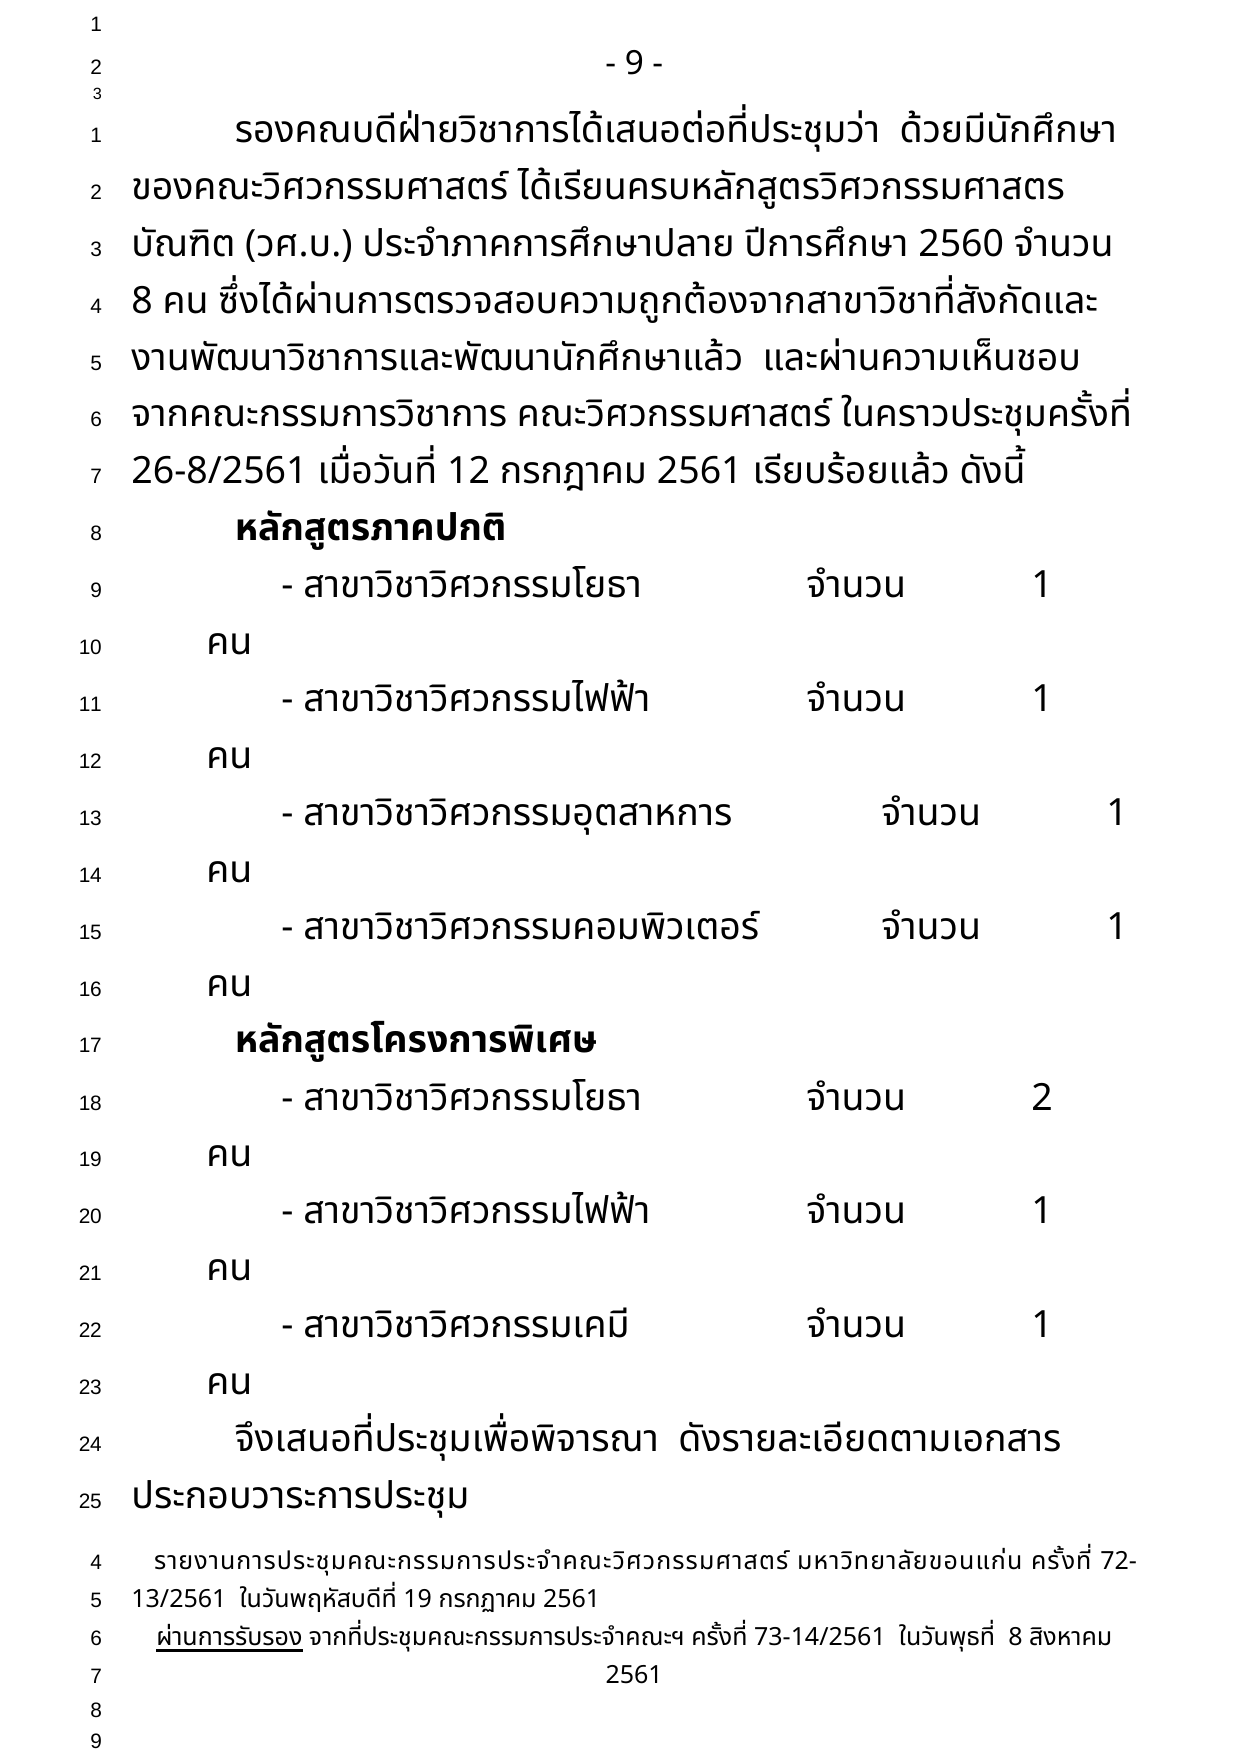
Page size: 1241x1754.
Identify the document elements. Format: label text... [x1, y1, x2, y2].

text รองคณบดีฝ่ายวิชาการได้เสนอต่อที่ประชุมว่า ด้วยมีนักศึกษาของคณะวิศวกรรมศาสตร์ ได้เรียนครบหลักสูตรวิศวกรรมศาสตรบัณฑิต (วศ.บ.) ประจำภาคการศึกษาปลาย ปีการศึกษา 2560 จำนวน 8 คน ซึ่งได้ผ่านการตรวจสอบความถูกต้องจากสาขาวิชาที่สังกัดและงานพัฒนาวิชาการและพัฒนานักศึกษาแล้ว และผ่านความเห็นชอบจากคณะกรรมการวิชาการ คณะวิศวกรรมศาสตร์ ในคราวประชุมครั้งที่ 26-8/2561 เมื่อวันที่ 12 กรกฎาคม 2561 เรียบร้อยแล้ว ดังนี้ [131, 103, 1137, 501]
text - สาขาวิชาวิศวกรรมไฟฟ้า จำนวน 1 คน [131, 671, 1137, 785]
text จึงเสนอที่ประชุมเพื่อพิจารณา ดังรายละเอียดตามเอกสารประกอบวาระการประชุม [131, 1412, 1137, 1525]
text - สาขาวิชาวิศวกรรมโยธา จำนวน 2 คน [131, 1070, 1137, 1184]
text - สาขาวิชาวิศวกรรมไฟฟ้า จำนวน 1 คน [131, 1184, 1137, 1298]
text - สาขาวิชาวิศวกรรมอุตสาหการ จำนวน 1 คน [131, 785, 1137, 899]
text หลักสูตรโครงการพิเศษ [131, 1013, 1137, 1070]
text - สาขาวิชาวิศวกรรมคอมพิวเตอร์ จำนวน 1 คน [131, 899, 1137, 1013]
text - สาขาวิชาวิศวกรรมโยธา จำนวน 1 คน [131, 557, 1137, 671]
text - สาขาวิชาวิศวกรรมเคมี จำนวน 1 คน [131, 1298, 1137, 1412]
text หลักสูตรภาคปกติ [131, 501, 1137, 557]
